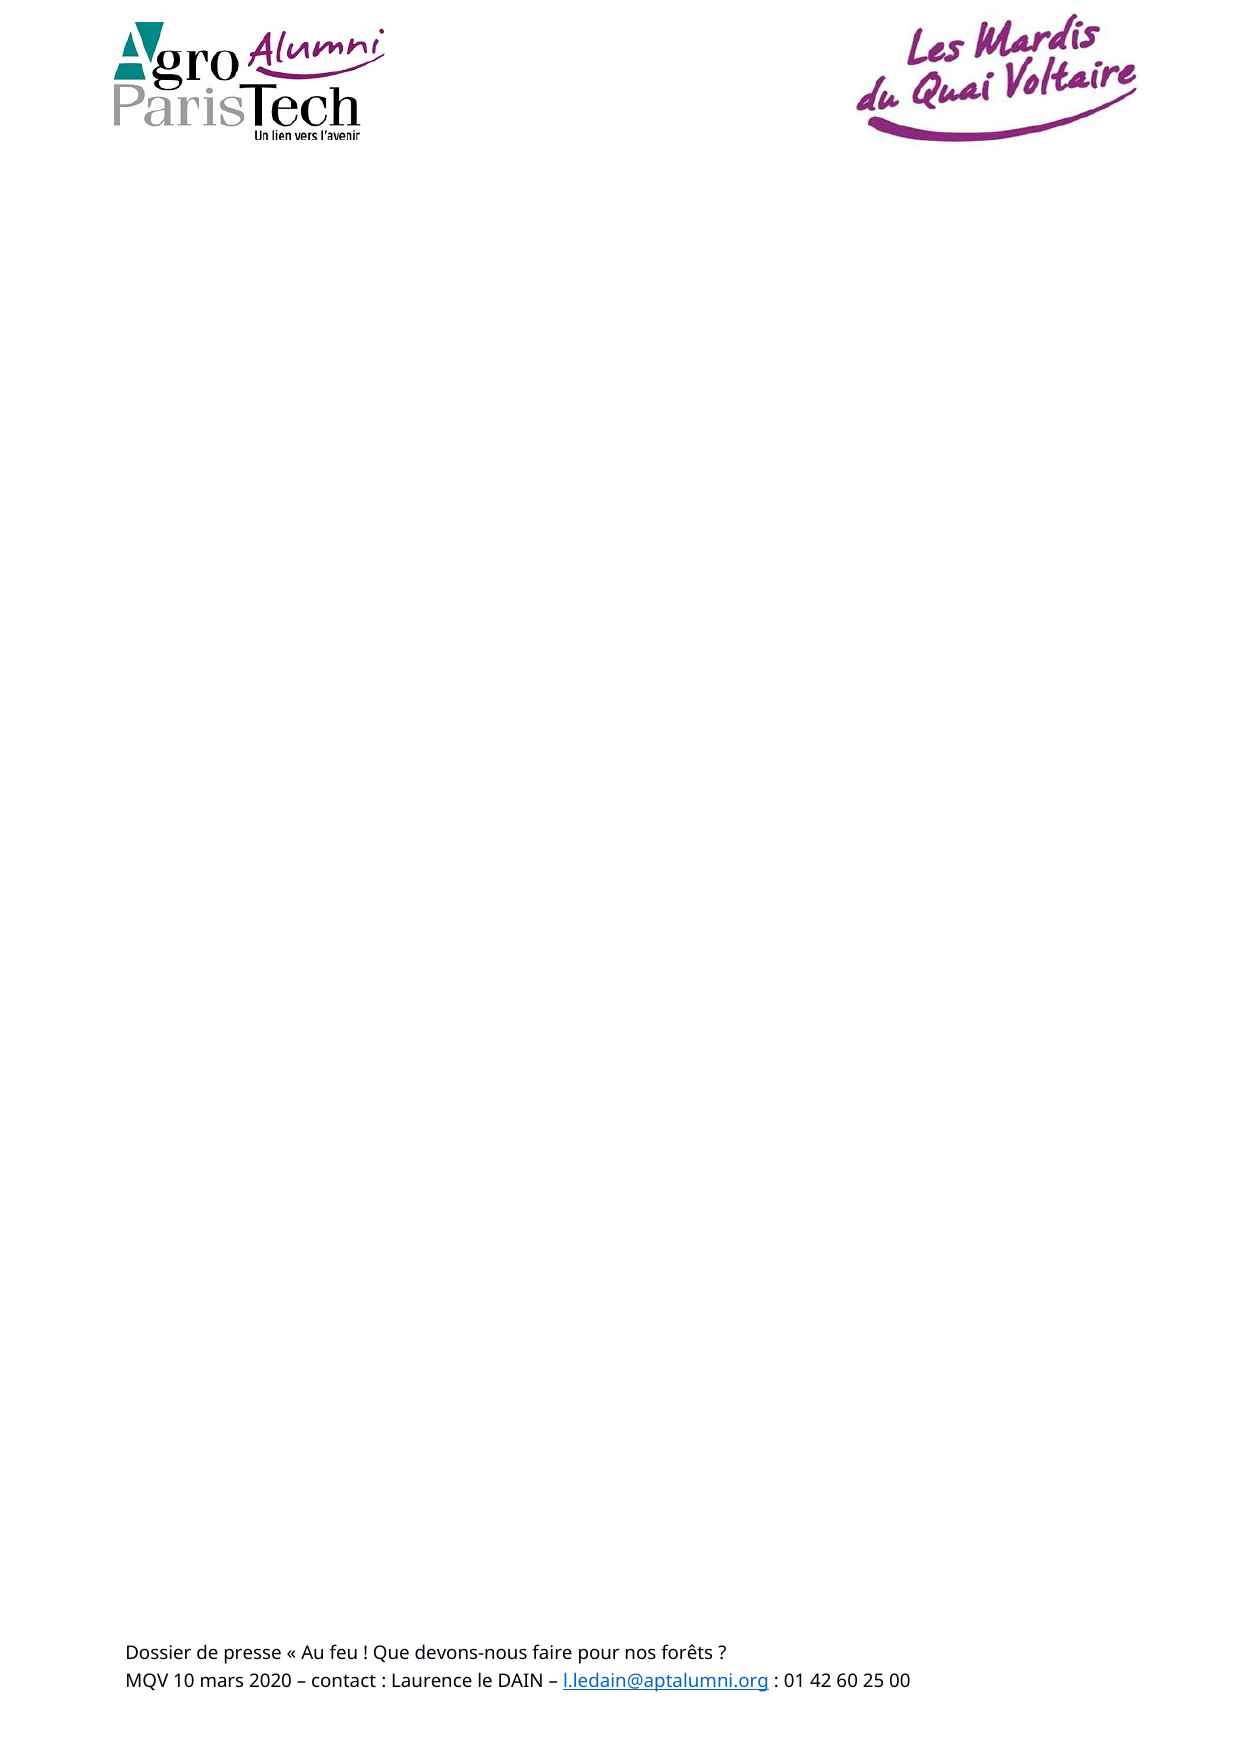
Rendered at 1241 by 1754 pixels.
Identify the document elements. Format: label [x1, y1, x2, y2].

picture [853, 11, 1140, 148]
picture [114, 22, 385, 140]
